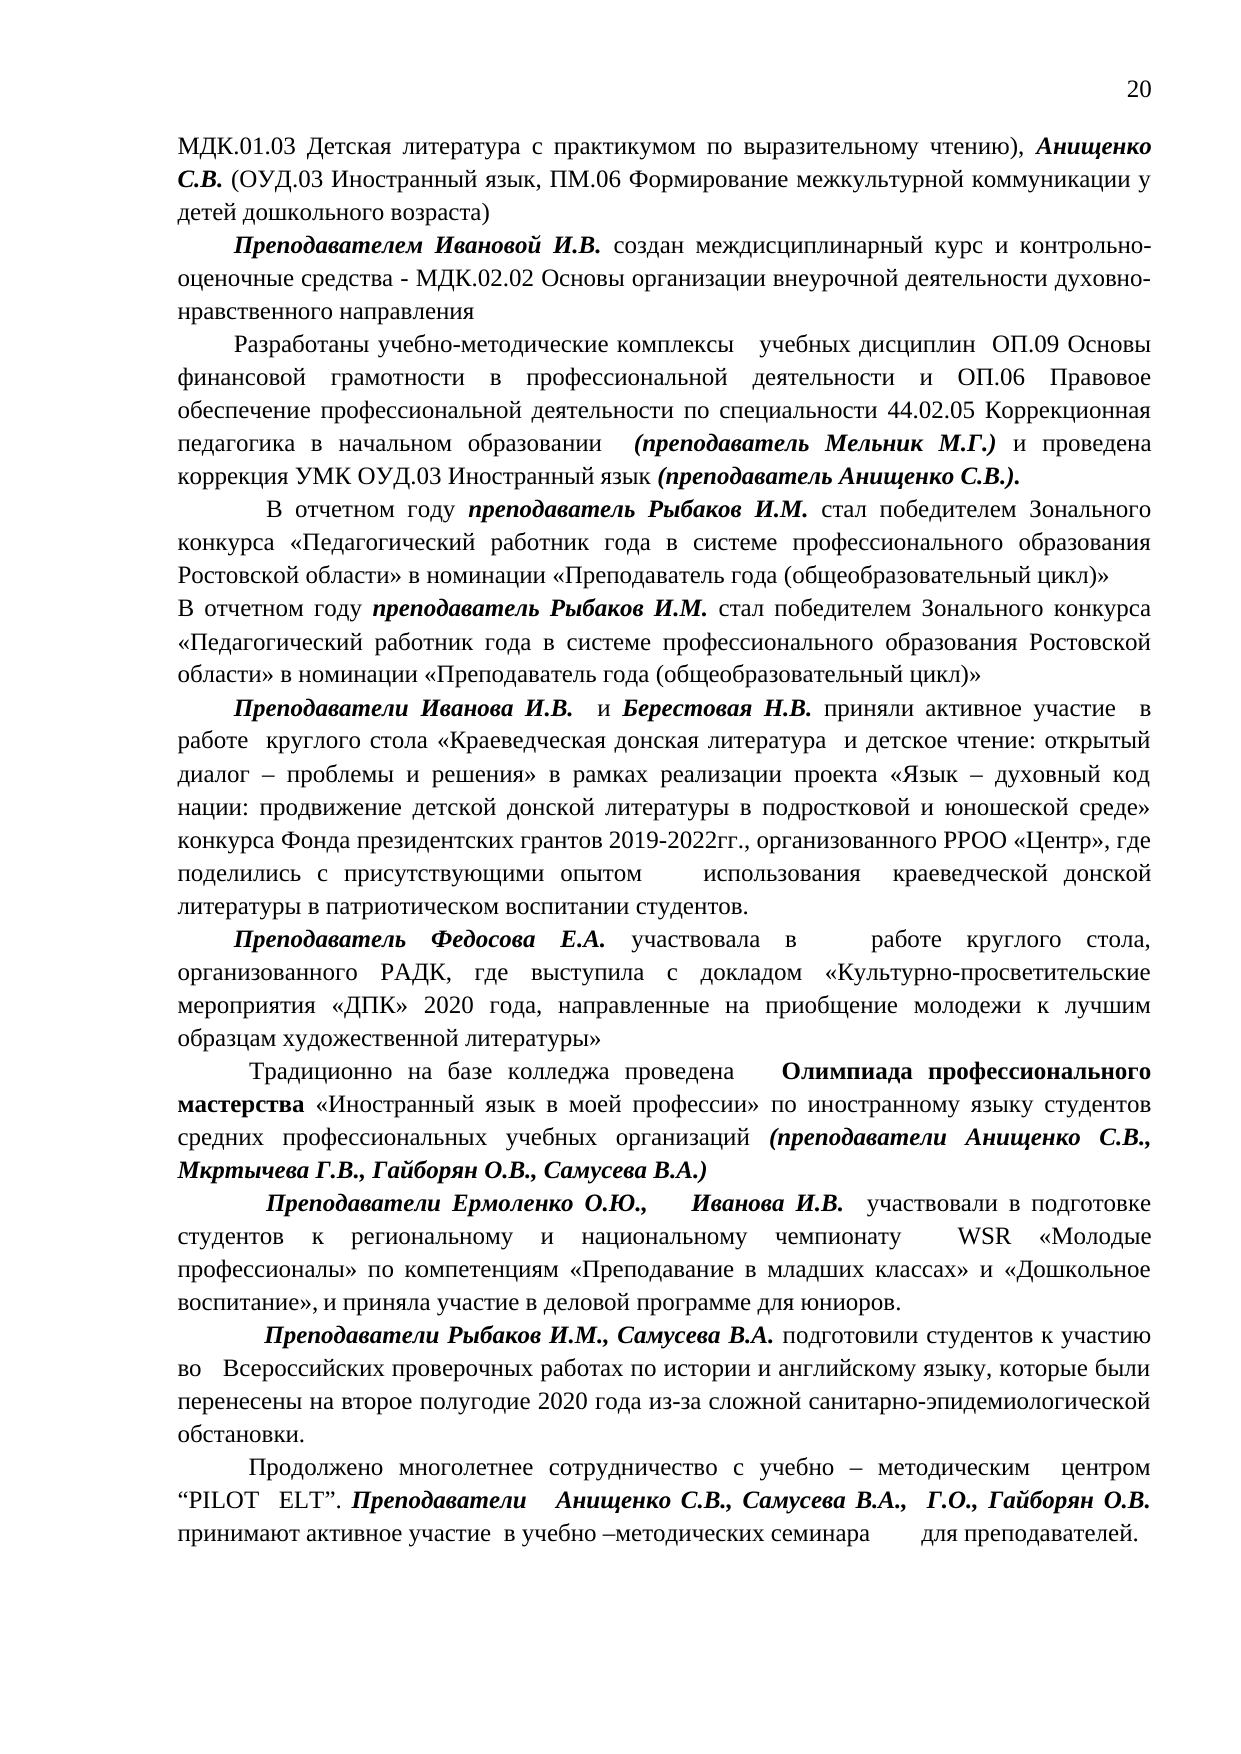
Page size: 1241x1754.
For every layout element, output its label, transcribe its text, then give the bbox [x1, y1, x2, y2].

text В отчетном году преподаватель Рыбаков И.М. стал победителем Зонального конкурса «Педагогический работник года в системе профессионального образования Ростовской области» в номинации «Преподаватель года (общеобразовательный цикл)» [177, 494, 1152, 589]
text Преподаватели Рыбаков И.М., Самусева В.А. подготовили студентов к участию во Всероссийских проверочных работах по истории и английскому языку, которые были перенесены на второе полугодие 2020 года из-за сложной санитарно-эпидемиологической обстановки. [177, 1320, 1152, 1448]
text Преподаватели Ермоленко О.Ю., Иванова И.В. участвовали в подготовке студентов к региональному и национальному чемпионату WSR «Молодые профессионалы» по компетенциям «Преподавание в младших классах» и «Дошкольное воспитание», и приняла участие в деловой программе для юниоров. [177, 1188, 1152, 1316]
text Разработаны учебно-методические комплексы учебных дисциплин ОП.09 Основы финансовой грамотности в профессиональной деятельности и ОП.06 Правовое обеспечение профессиональной деятельности по специальности 44.02.05 Коррекционная педагогика в начальном образовании (преподаватель Мельник М.Г.) и проведена коррекция УМК ОУД.03 Иностранный язык (преподаватель Анищенко С.В.). [177, 329, 1152, 490]
text В отчетном году преподаватель Рыбаков И.М. стал победителем Зонального конкурса «Педагогический работник года в системе профессионального образования Ростовской области» в номинации «Преподаватель года (общеобразовательный цикл)» [177, 593, 1152, 688]
text Преподаватель Федосова Е.А. участвовала в работе круглого стола, организованного РАДК, где выступила с докладом «Культурно-просветительские мероприятия «ДПК» 2020 года, направленные на приобщение молодежи к лучшим образцам художественной литературы» [177, 924, 1152, 1052]
text Преподаватели Иванова И.В. и Берестовая Н.В. приняли активное участие в работе круглого стола «Краеведческая донская литература и детское чтение: открытый диалог – проблемы и решения» в рамках реализации проекта «Язык – духовный код нации: продвижение детской донской литературы в подростковой и юношеской среде» конкурса Фонда президентских грантов 2019-2022гг., организованного РРОО «Центр», где поделились с присутствующими опытом использования краеведческой донской литературы в патриотическом воспитании студентов. [177, 693, 1152, 919]
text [177, 131, 1152, 226]
text Преподавателем Ивановой И.В. создан междисциплинарный курс и контрольно-оценочные средства - МДК.02.02 Основы организации внеурочной деятельности духовно-нравственного направления [177, 230, 1152, 325]
list Традиционно на базе колледжа проведена Олимпиада профессионального мастерства «Иностранный язык в моей профессии» по иностранному языку студентов средних профессиональных учебных организаций (преподаватели Анищенко С.В., Мкртычева Г.В., Гайборян О.В., Самусева В.А.) [177, 1056, 1152, 1184]
text Продолжено многолетнее сотрудничество с учебно – методическим центром “PILOT ELT”. Преподаватели Анищенко С.В., Самусева В.А., Г.О., Гайборян О.В. принимают активное участие в учебно –методических семинара для преподавателей. [177, 1452, 1152, 1547]
